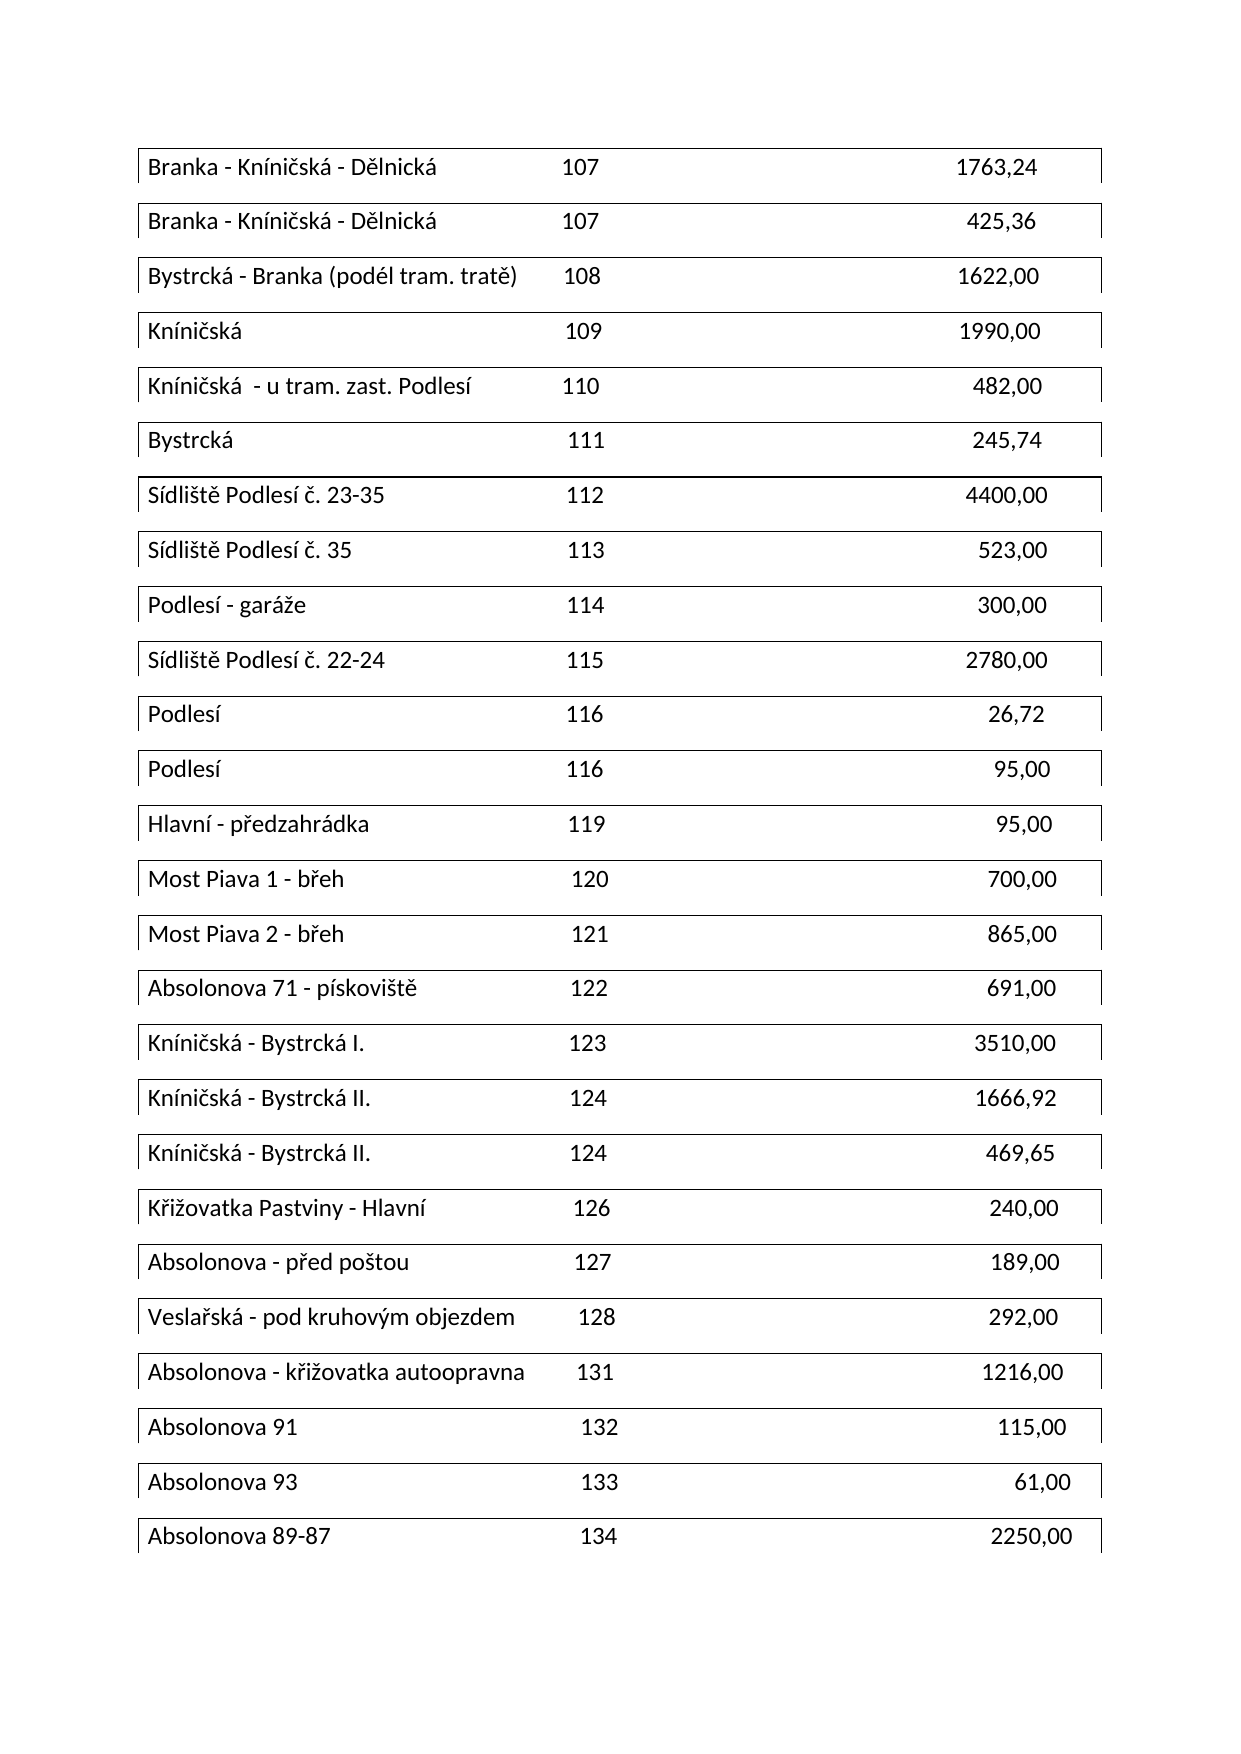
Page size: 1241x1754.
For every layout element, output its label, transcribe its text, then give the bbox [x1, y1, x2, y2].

text Most Piava 2 - břeh 121 865,00 [139, 916, 1101, 950]
text Podlesí - garáže 114 300,00 [139, 587, 1101, 622]
text Absolonova 71 - pískoviště 122 691,00 [139, 971, 1101, 1005]
text Absolonova - křižovatka autoopravna 131 1216,00 [139, 1354, 1101, 1389]
text Kníničská 109 1990,00 [139, 313, 1101, 348]
text Bystrcká 111 245,74 [139, 423, 1101, 457]
text Absolonova 91 132 115,00 [139, 1409, 1101, 1443]
text Křižovatka Pastviny - Hlavní 126 240,00 [139, 1190, 1101, 1224]
text Absolonova 93 133 61,00 [139, 1464, 1101, 1498]
text Kníničská - Bystrcká II. 124 469,65 [139, 1135, 1101, 1169]
text Kníničská - u tram. zast. Podlesí 110 482,00 [139, 368, 1101, 402]
text Sídliště Podlesí č. 23-35 112 4400,00 [139, 478, 1101, 512]
text Podlesí 116 95,00 [139, 751, 1101, 786]
text Hlavní - předzahrádka 119 95,00 [139, 806, 1101, 841]
text Sídliště Podlesí č. 22-24 115 2780,00 [139, 642, 1101, 676]
text Branka - Kníničská - Dělnická 107 425,36 [139, 204, 1101, 238]
text Kníničská - Bystrcká II. 124 1666,92 [139, 1080, 1101, 1115]
text Sídliště Podlesí č. 35 113 523,00 [139, 532, 1101, 567]
text Branka - Kníničská - Dělnická 107 1763,24 [139, 149, 1101, 183]
text Absolonova 89-87 134 2250,00 [139, 1519, 1101, 1553]
text Bystrcká - Branka (podél tram. tratě) 108 1622,00 [139, 258, 1101, 293]
text Podlesí 116 26,72 [139, 697, 1101, 731]
text Most Piava 1 - břeh 120 700,00 [139, 861, 1101, 896]
text Absolonova - před poštou 127 189,00 [139, 1245, 1101, 1279]
text Kníničská - Bystrcká I. 123 3510,00 [139, 1025, 1101, 1060]
text Veslařská - pod kruhovým objezdem 128 292,00 [139, 1299, 1101, 1334]
